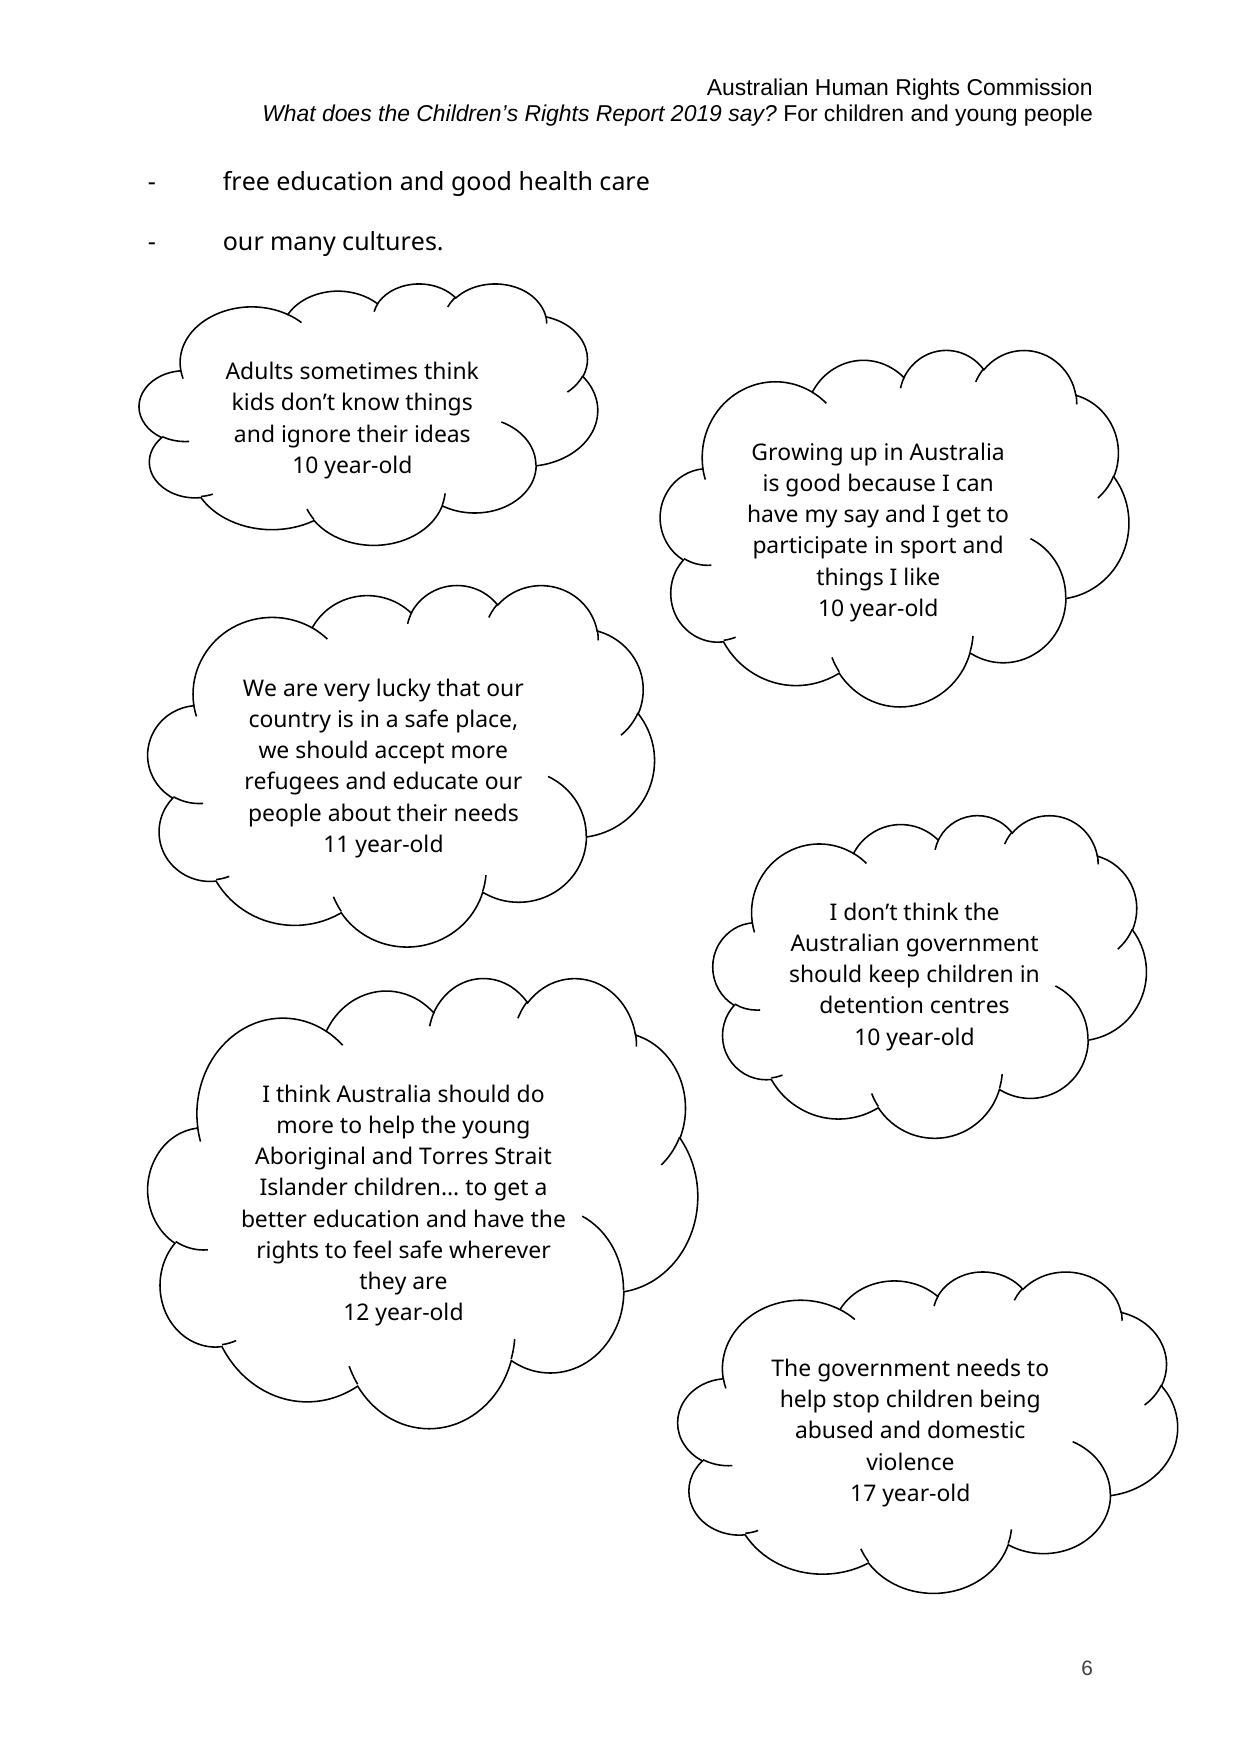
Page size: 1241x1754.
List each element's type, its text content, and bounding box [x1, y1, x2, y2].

text - free education and good health care [148, 164, 1092, 198]
text - our many cultures. [148, 223, 1092, 257]
